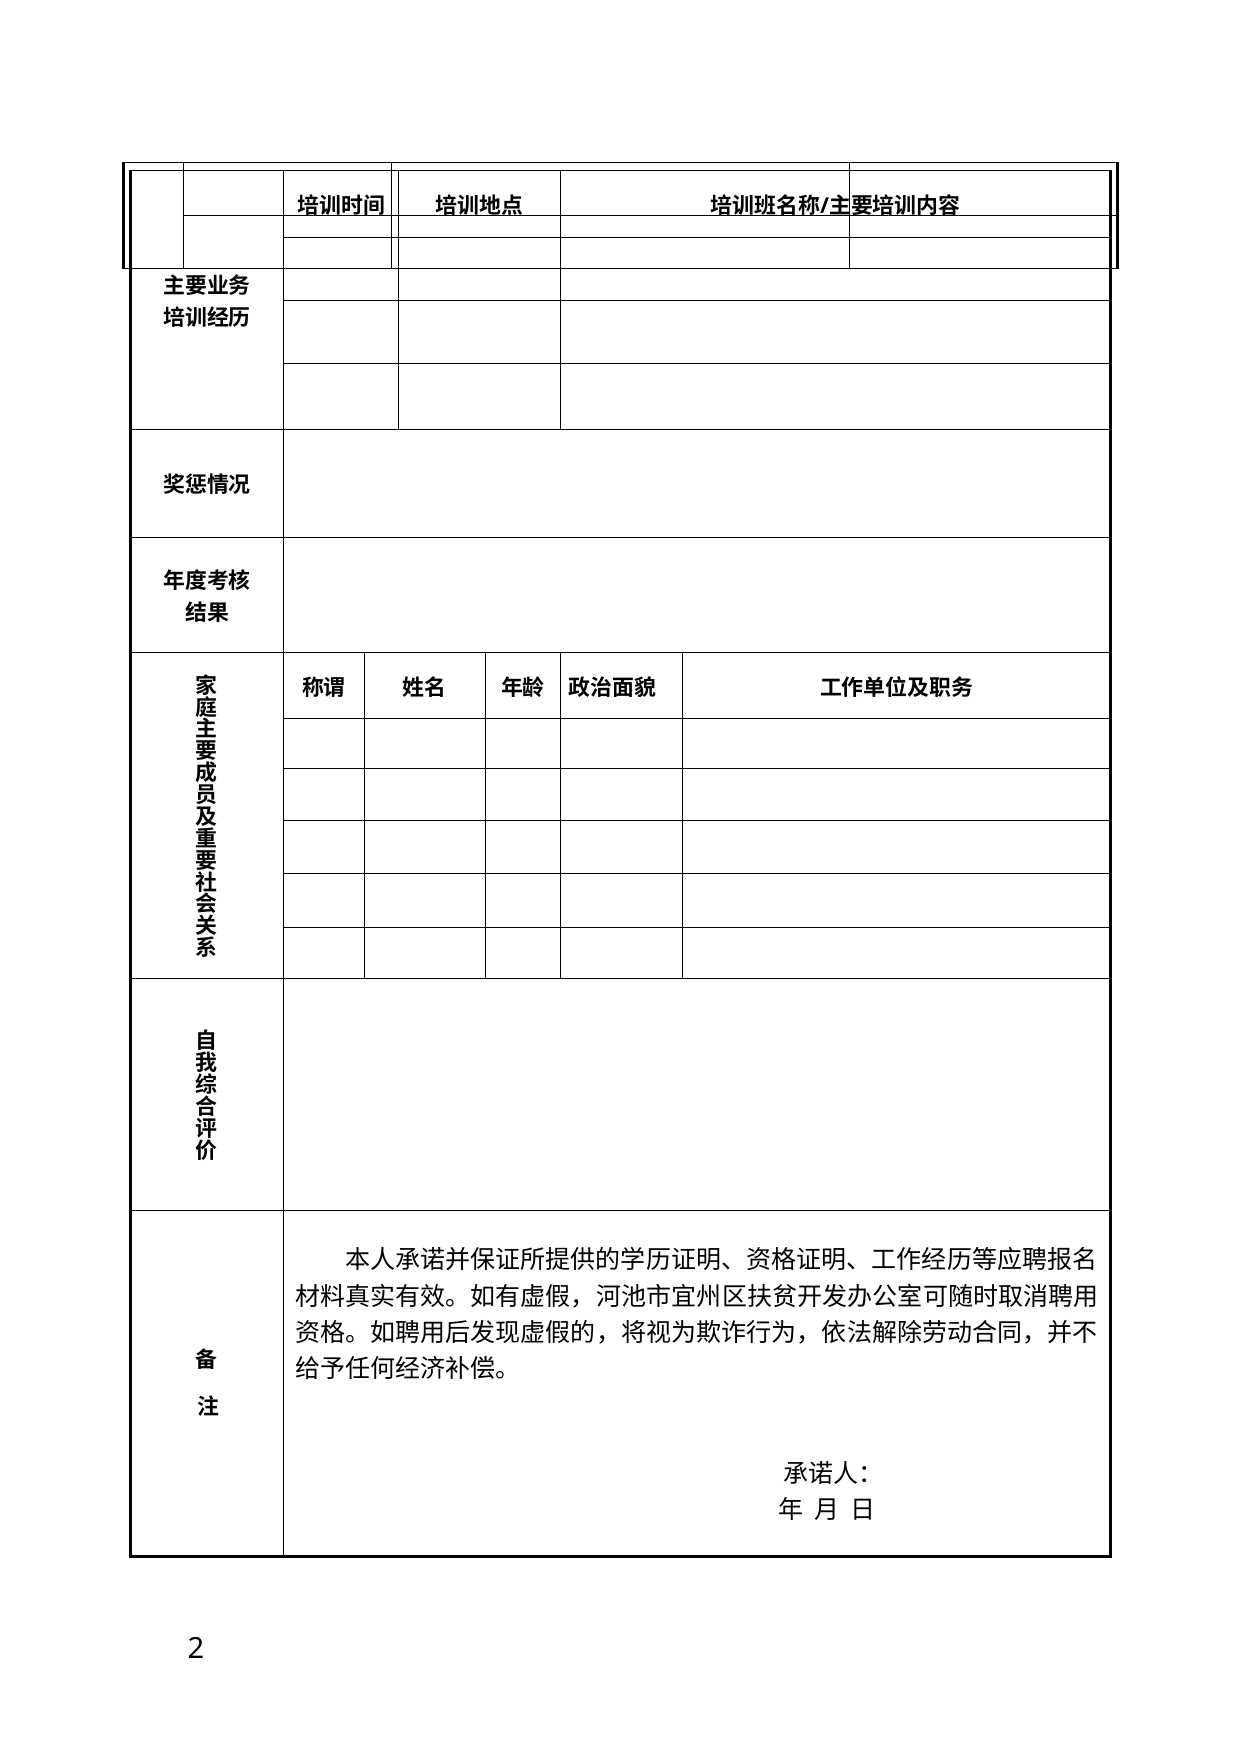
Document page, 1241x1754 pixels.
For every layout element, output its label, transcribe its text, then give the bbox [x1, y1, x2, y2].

table_cell [683, 769, 1109, 820]
table_cell [486, 719, 560, 767]
table_cell 称谓 [284, 653, 364, 717]
table_cell [561, 769, 682, 820]
table_cell 家庭主要成员及重要社会关系 [132, 653, 283, 978]
table_cell [1112, 216, 1116, 268]
table_cell [365, 928, 485, 978]
table_cell [850, 163, 1116, 215]
table_cell [561, 238, 1109, 300]
table_cell [683, 874, 1109, 927]
table_cell [284, 769, 364, 820]
table_cell [683, 821, 1109, 873]
table_cell [284, 979, 1109, 1210]
table_cell 年度考核 结果 [132, 538, 283, 652]
table_cell [561, 821, 682, 873]
table_header 培训时间 [284, 171, 398, 237]
table_cell [284, 538, 1109, 652]
table_header 培训地点 [399, 171, 560, 237]
table_cell [561, 364, 1109, 429]
table_cell [486, 821, 560, 873]
table_cell [486, 769, 560, 820]
table_cell [399, 238, 560, 300]
table_cell 年龄 [486, 653, 560, 717]
table_cell [284, 928, 364, 978]
table_cell 奖惩情况 [132, 430, 283, 537]
table_cell [284, 719, 364, 767]
table_header 培训班名称/主要培训内容 [561, 171, 1109, 237]
table_cell 自我综合评价 [132, 979, 283, 1210]
table_cell [284, 821, 364, 873]
table_cell [683, 719, 1109, 767]
table_cell [284, 364, 398, 429]
table_cell [561, 874, 682, 927]
table_cell [184, 163, 391, 170]
table_cell [486, 928, 560, 978]
table_cell 工作单位及职务 [683, 653, 1109, 717]
table_cell [284, 430, 1109, 537]
table_cell [365, 719, 485, 767]
table_cell 本人承诺并保证所提供的学历证明、资格证明、工作经历等应聘报名材料真实有效。如有虚假，河池市宜州区扶贫开发办公室可随时取消聘用资格。如聘用后发现虚假的，将视为欺诈行为，依法解除劳动合同，并不给予任何经济补偿。 承诺人： 年 月 日 [284, 1211, 1109, 1555]
table_cell [284, 301, 398, 363]
table_cell [365, 821, 485, 873]
table_cell [365, 769, 485, 820]
table_cell [399, 364, 560, 429]
table_cell [399, 301, 560, 363]
table_cell [365, 874, 485, 927]
table_cell [561, 719, 682, 767]
table_cell [561, 928, 682, 978]
table_cell [486, 874, 560, 927]
table_cell [284, 238, 398, 300]
table_header 主要业务 培训经历 [132, 171, 283, 429]
table_cell 姓名 [365, 653, 485, 717]
table_cell [561, 301, 1109, 363]
table_cell [683, 928, 1109, 978]
table_cell [392, 163, 849, 170]
table_cell [284, 874, 364, 927]
table_cell 备 注 [132, 1211, 283, 1555]
table_cell 政治面貌 [561, 653, 682, 717]
